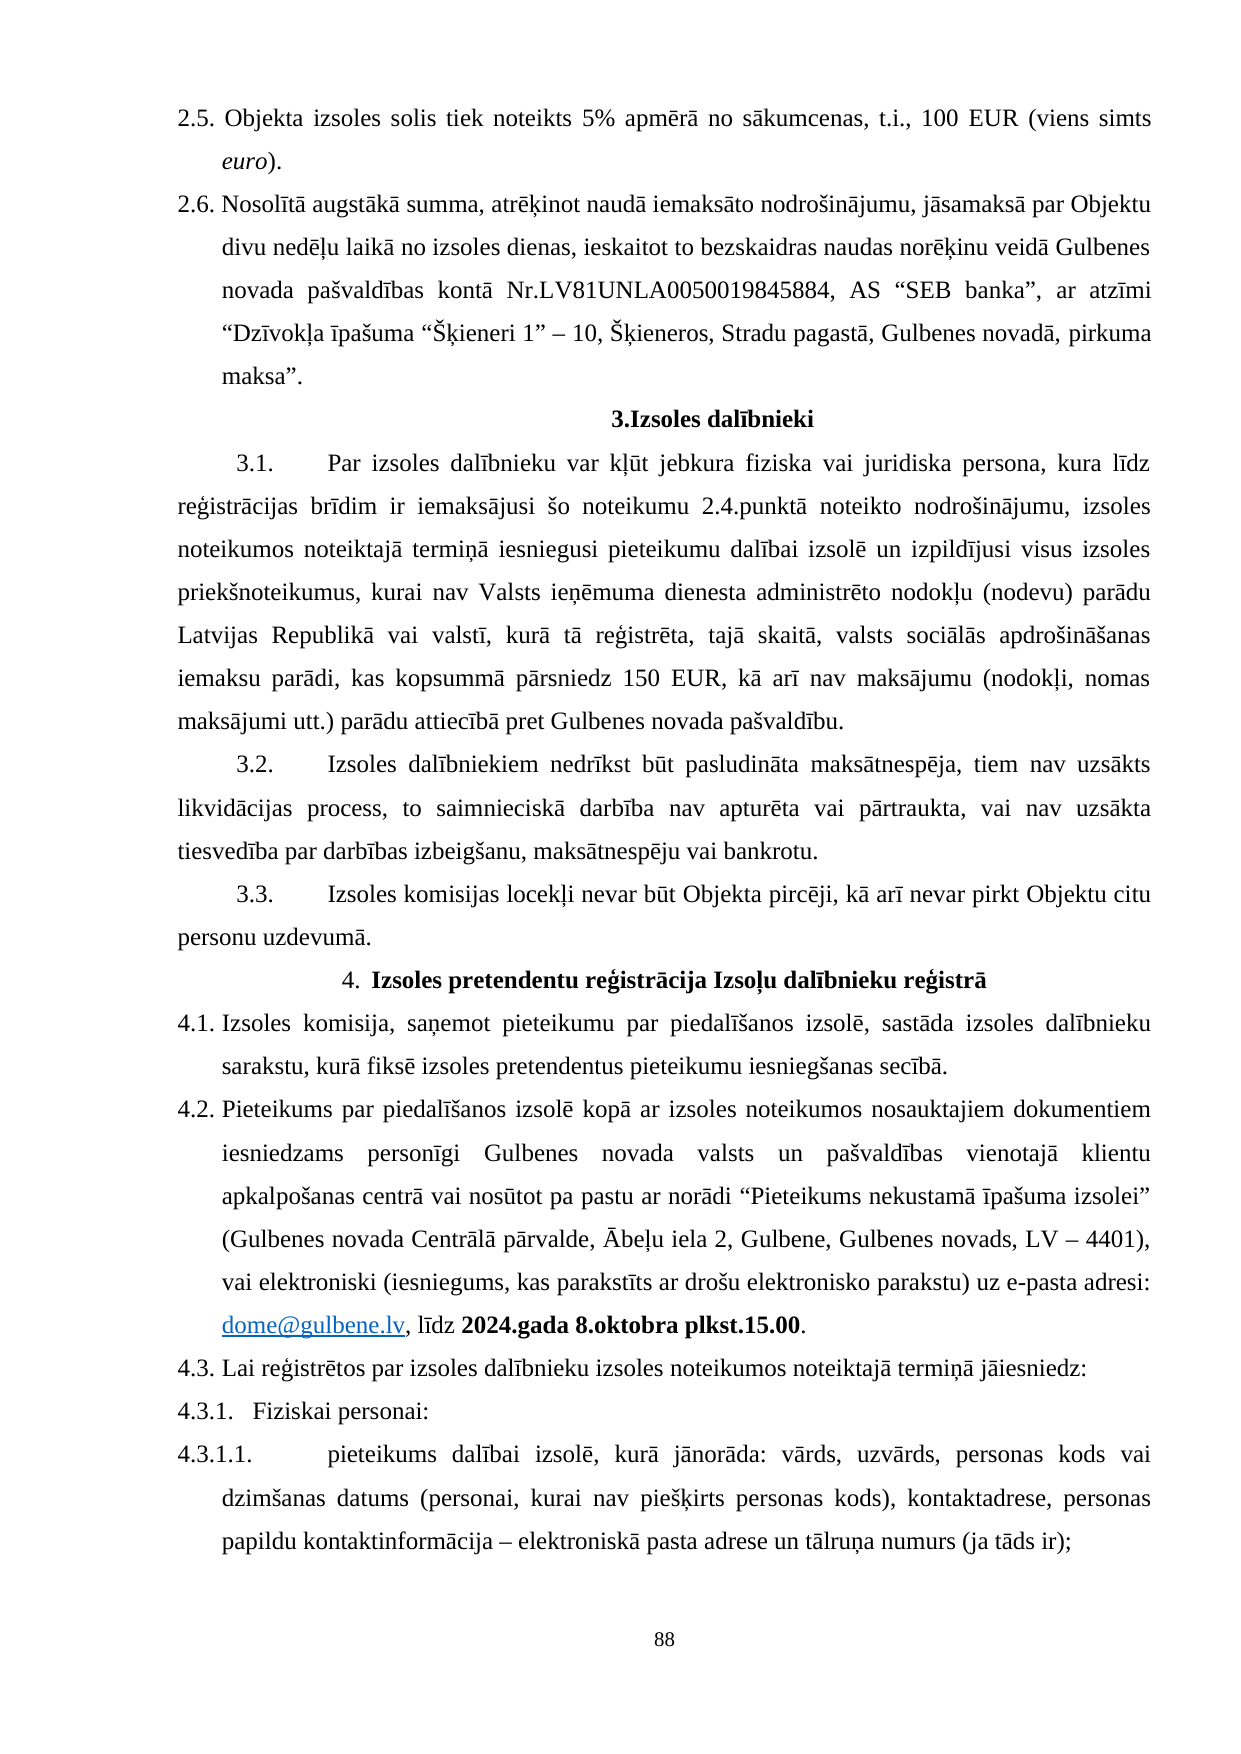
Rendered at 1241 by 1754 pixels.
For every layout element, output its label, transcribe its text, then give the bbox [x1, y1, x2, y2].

list Izsoles dalībniekiem nedrīkst būt pasludināta maksātnespēja, tiem nav uzsākts likvidācijas process, to saimnieciskā darbība nav apturēta vai pārtraukta, vai nav uzsākta tiesvedība par darbības izbeigšanu, maksātnespēju vai bankrotu. [177, 749, 1152, 864]
text 3.Izsoles dalībnieki [274, 404, 1152, 433]
text 2.5. Objekta izsoles solis tiek noteikts 5% apmērā no sākumcenas, t.i., 100 EUR (viens simts euro). [177, 103, 1152, 174]
list pieteikums dalībai izsolē, kurā jānorāda: vārds, uzvārds, personas kods vai dzimšanas datums (personai, kurai nav piešķirts personas kods), kontaktadrese, personas papildu kontaktinformācija – elektroniskā pasta adrese un tālruņa numurs (ja tāds ir); [177, 1439, 1152, 1554]
list Izsoles komisija, saņemot pieteikumu par piedalīšanos izsolē, sastāda izsoles dalībnieku sarakstu, kurā fiksē izsoles pretendentus pieteikumu iesniegšanas secībā. [177, 1008, 1152, 1080]
list Fiziskai personai: [177, 1396, 1152, 1425]
list Lai reģistrētos par izsoles dalībnieku izsoles noteikumos noteiktajā termiņā jāiesniedz: [177, 1353, 1152, 1382]
text 2.6. Nosolītā augstākā summa, atrēķinot naudā iemaksāto nodrošinājumu, jāsamaksā par Objektu divu nedēļu laikā no izsoles dienas, ieskaitot to bezskaidras naudas norēķinu veidā Gulbenes novada pašvaldības kontā Nr.LV81UNLA0050019845884, AS “SEB banka”, ar atzīmi “Dzīvokļa īpašuma “Šķieneri 1” – 10, Šķieneros, Stradu pagastā, Gulbenes novadā, pirkuma maksa”. [177, 189, 1152, 390]
list Izsoles komisijas locekļi nevar būt Objekta pircēji, kā arī nevar pirkt Objektu citu personu uzdevumā. [177, 879, 1152, 951]
list Pieteikums par piedalīšanos izsolē kopā ar izsoles noteikumos nosauktajiem dokumentiem iesniedzams personīgi Gulbenes novada valsts un pašvaldības vienotajā klientu apkalpošanas centrā vai nosūtot pa pastu ar norādi “Pieteikums nekustamā īpašuma izsolei” (Gulbenes novada Centrālā pārvalde, Ābeļu iela 2, Gulbene, Gulbenes novads, LV – 4401), vai elektroniski (iesniegums, kas parakstīts ar drošu elektronisko parakstu) uz e-pasta adresi: dome@gulbene.lv, līdz 2024.gada 8.oktobra plkst.15.00. [177, 1094, 1152, 1339]
list Par izsoles dalībnieku var kļūt jebkura fiziska vai juridiska persona, kura līdz reģistrācijas brīdim ir iemaksājusi šo noteikumu 2.4.punktā noteikto nodrošinājumu, izsoles noteikumos noteiktajā termiņā iesniegusi pieteikumu dalībai izsolē un izpildījusi visus izsoles priekšnoteikumus, kurai nav Valsts ieņēmuma dienesta administrēto nodokļu (nodevu) parādu Latvijas Republikā vai valstī, kurā tā reģistrēta, tajā skaitā, valsts sociālās apdrošināšanas iemaksu parādi, kas kopsummā pārsniedz 150 EUR, kā arī nav maksājumu (nodokļi, nomas maksājumi utt.) parādu attiecībā pret Gulbenes novada pašvaldību. [177, 448, 1152, 735]
list Izsoles pretendentu reģistrācija Izsoļu dalībnieku reģistrā [177, 965, 1152, 994]
